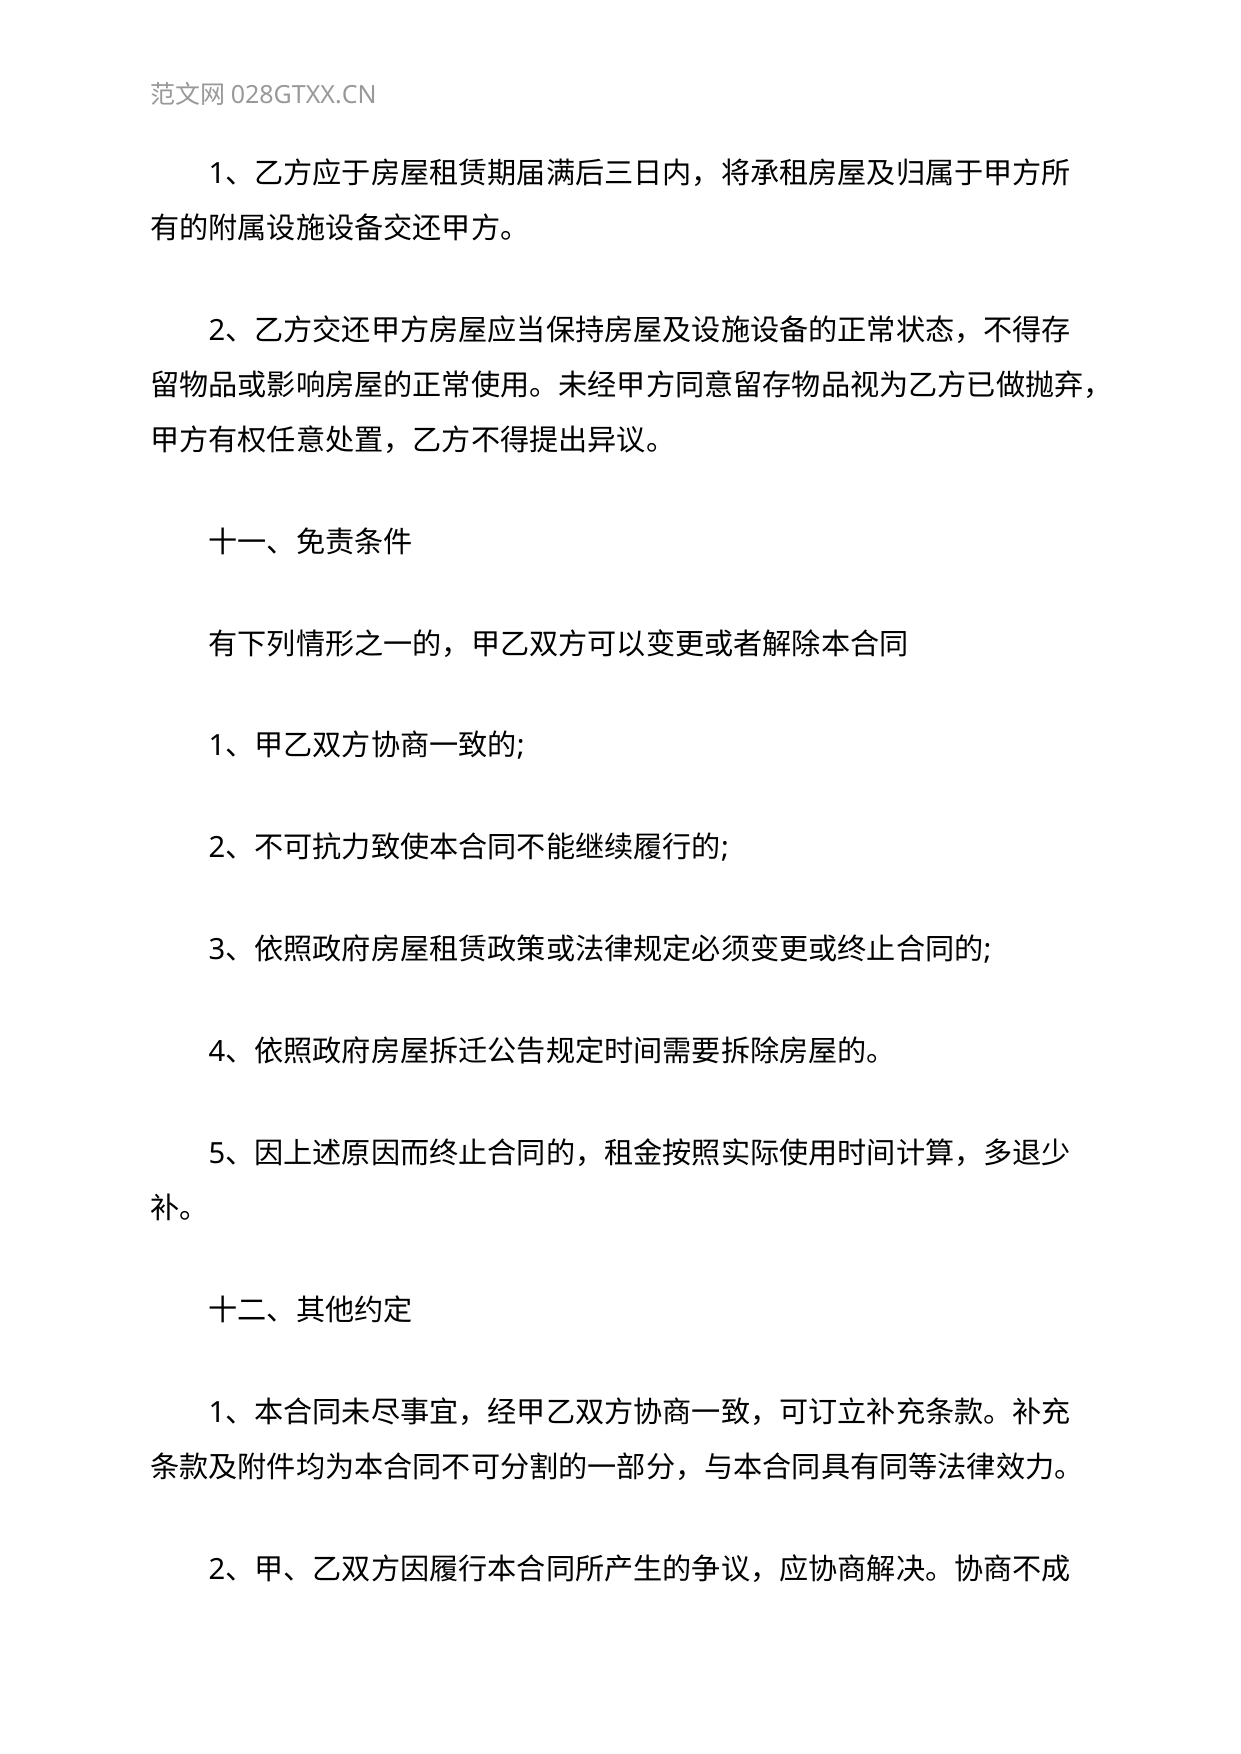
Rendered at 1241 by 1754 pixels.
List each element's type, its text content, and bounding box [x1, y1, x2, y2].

text 十二、其他约定 [150, 1287, 1090, 1329]
text 4、依照政府房屋拆迁公告规定时间需要拆除房屋的。 [150, 1028, 1090, 1070]
text 十一、免责条件 [150, 518, 1090, 561]
text 有下列情形之一的，甲乙双方可以变更或者解除本合同 [150, 620, 1090, 662]
text 1、甲乙双方协商一致的; [150, 722, 1090, 764]
text 5、因上述原因而终止合同的，租金按照实际使用时间计算，多退少补。 [150, 1130, 1090, 1227]
text 3、依照政府房屋租赁政策或法律规定必须变更或终止合同的; [150, 926, 1090, 968]
text 1、乙方应于房屋租赁期届满后三日内，将承租房屋及归属于甲方所有的附属设施设备交还甲方。 [150, 150, 1090, 247]
text 2、乙方交还甲方房屋应当保持房屋及设施设备的正常状态，不得存留物品或影响房屋的正常使用。未经甲方同意留存物品视为乙方已做抛弃，甲方有权任意处置，乙方不得提出异议。 [150, 307, 1090, 459]
text 2、不可抗力致使本合同不能继续履行的; [150, 824, 1090, 866]
text 1、本合同未尽事宜，经甲乙双方协商一致，可订立补充条款。补充条款及附件均为本合同不可分割的一部分，与本合同具有同等法律效力。 [150, 1388, 1090, 1486]
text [150, 1545, 1090, 1588]
